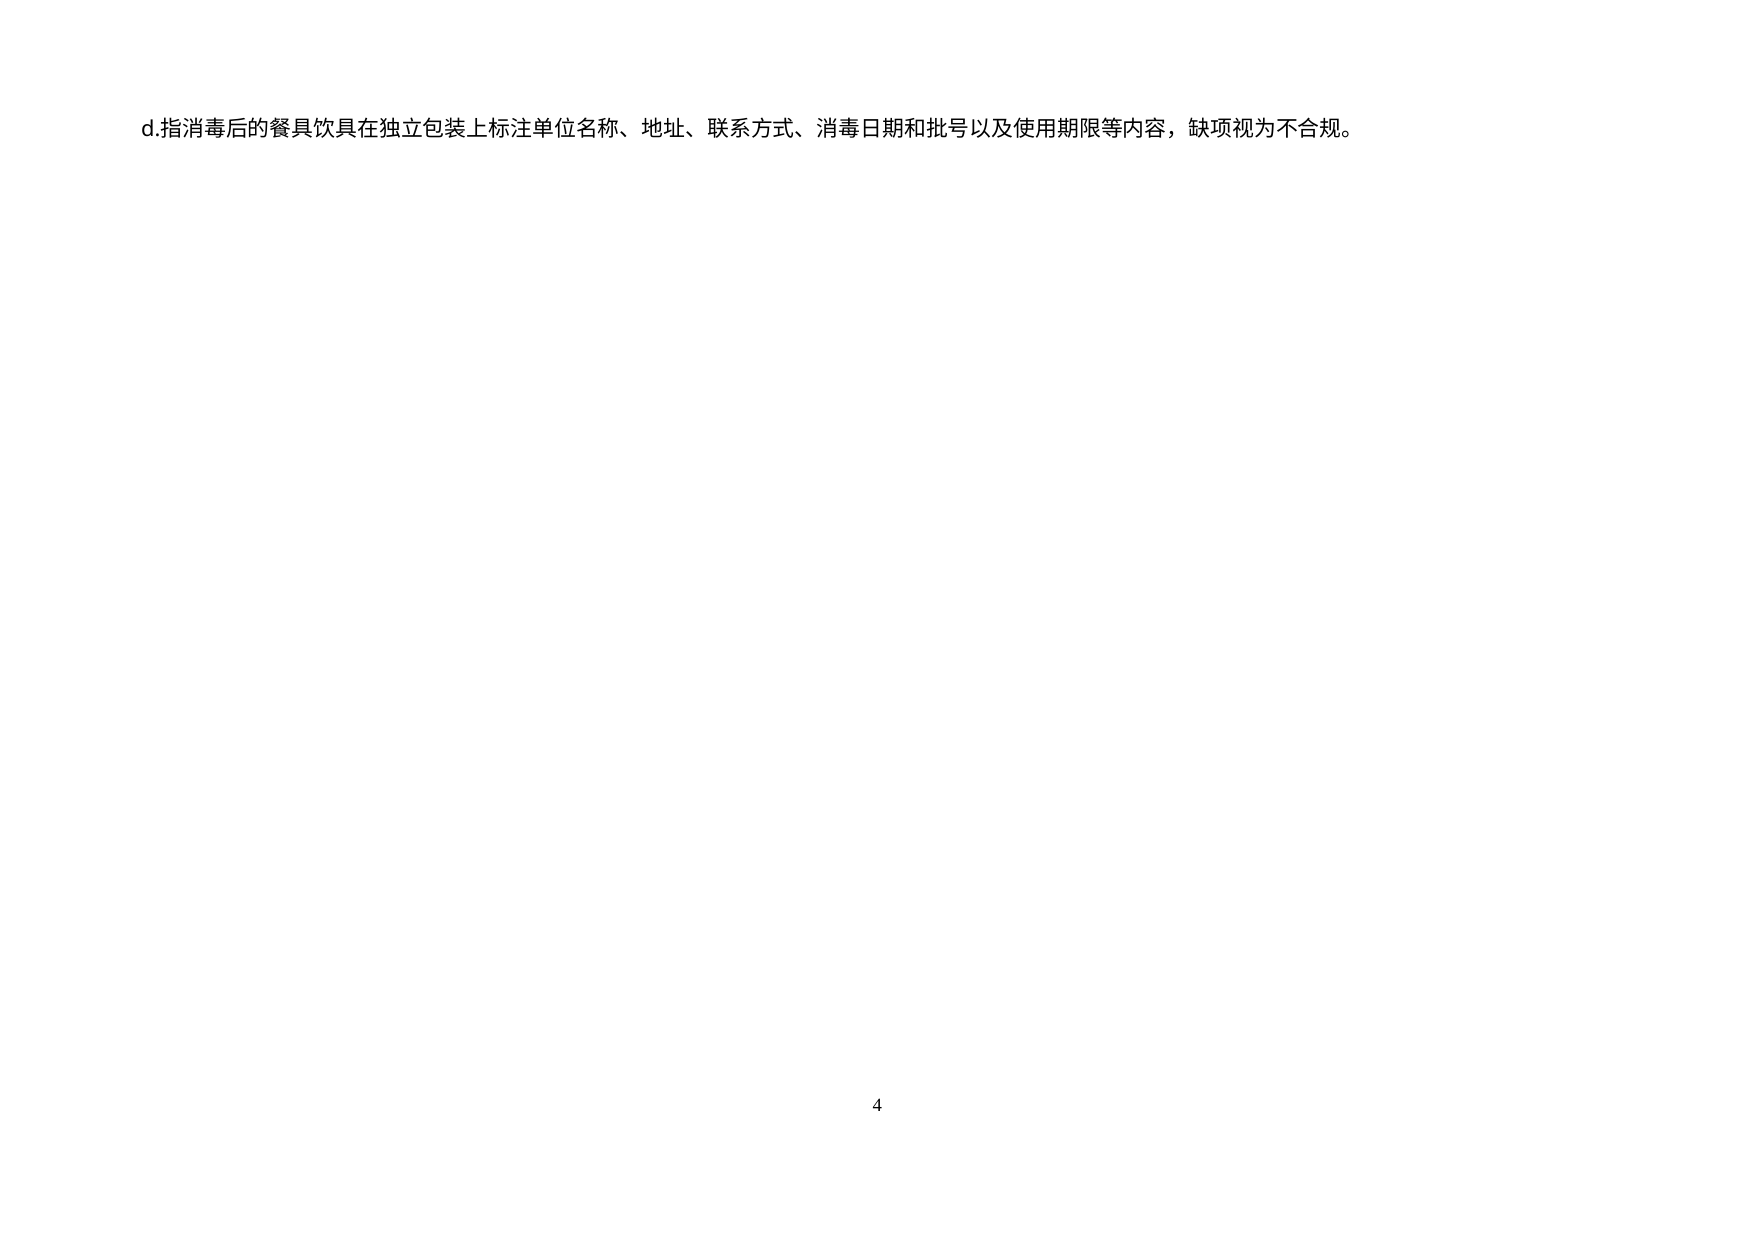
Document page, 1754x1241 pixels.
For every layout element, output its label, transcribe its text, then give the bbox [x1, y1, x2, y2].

text d.指消毒后的餐具饮具在独立包装上标注单位名称、地址、联系方式、消毒日期和批号以及使用期限等内容，缺项视为不合规。 [118, 110, 1695, 143]
